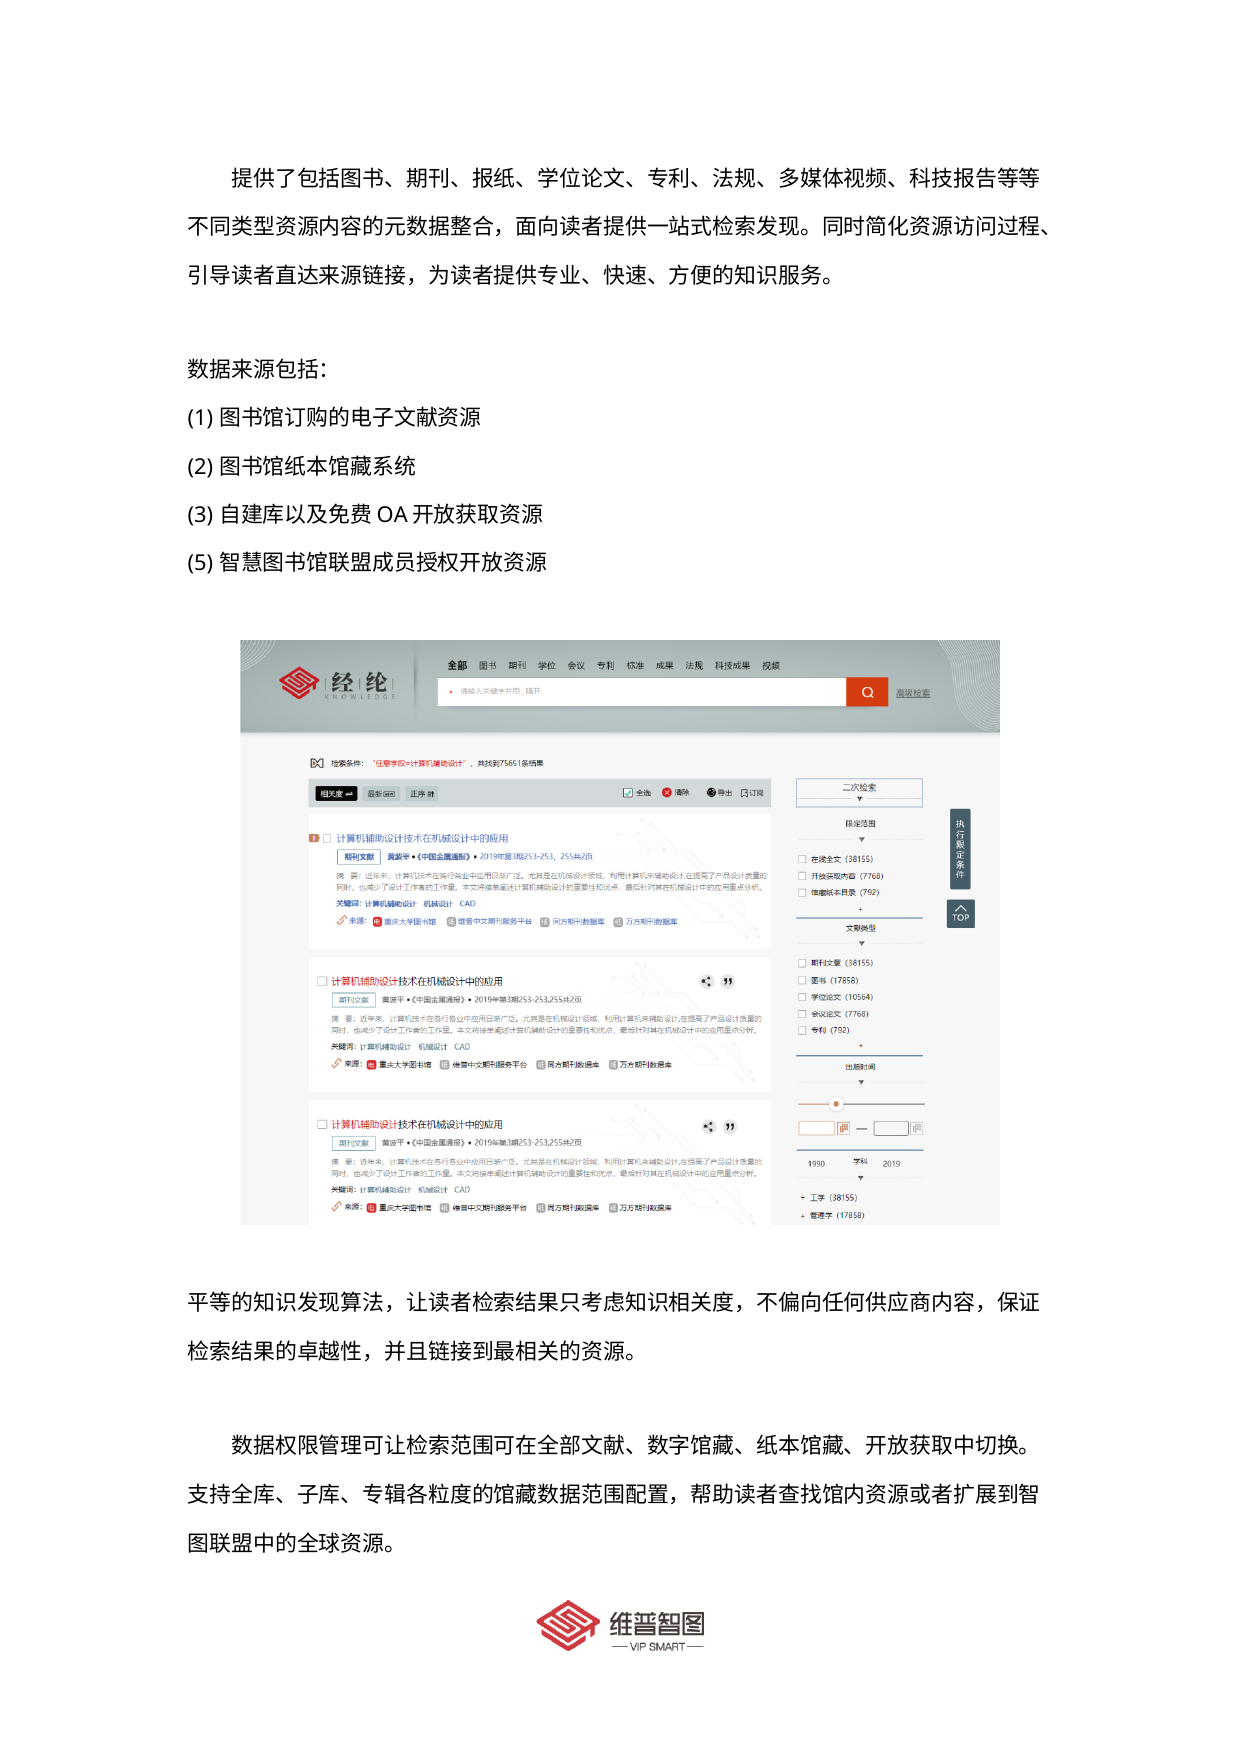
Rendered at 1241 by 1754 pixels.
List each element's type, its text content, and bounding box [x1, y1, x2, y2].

text (3) 自建库以及免费OA开放获取资源 [187, 497, 1053, 529]
picture [536, 1600, 704, 1651]
picture [240, 640, 1000, 1225]
text (2) 图书馆纸本馆藏系统 [187, 448, 1053, 481]
text (1) 图书馆订购的电子文献资源 [187, 400, 1053, 433]
text 数据权限管理可让检索范围可在全部文献、数字馆藏、纸本馆藏、开放获取中切换。支持全库、子库、专辑各粒度的馆藏数据范围配置，帮助读者查找馆内资源或者扩展到智图联盟中的全球资源。 [187, 1428, 1053, 1558]
text 提供了包括图书、期刊、报纸、学位论文、专利、法规、多媒体视频、科技报告等等不同类型资源内容的元数据整合，面向读者提供一站式检索发现。同时简化资源访问过程、引导读者直达来源链接，为读者提供专业、快速、方便的知识服务。 [187, 160, 1053, 290]
text (5) 智慧图书馆联盟成员授权开放资源 [187, 545, 1053, 578]
text 平等的知识发现算法，让读者检索结果只考虑知识相关度，不偏向任何供应商内容，保证检索结果的卓越性，并且链接到最相关的资源。 [187, 1285, 1053, 1366]
text 数据来源包括： [187, 352, 1053, 384]
